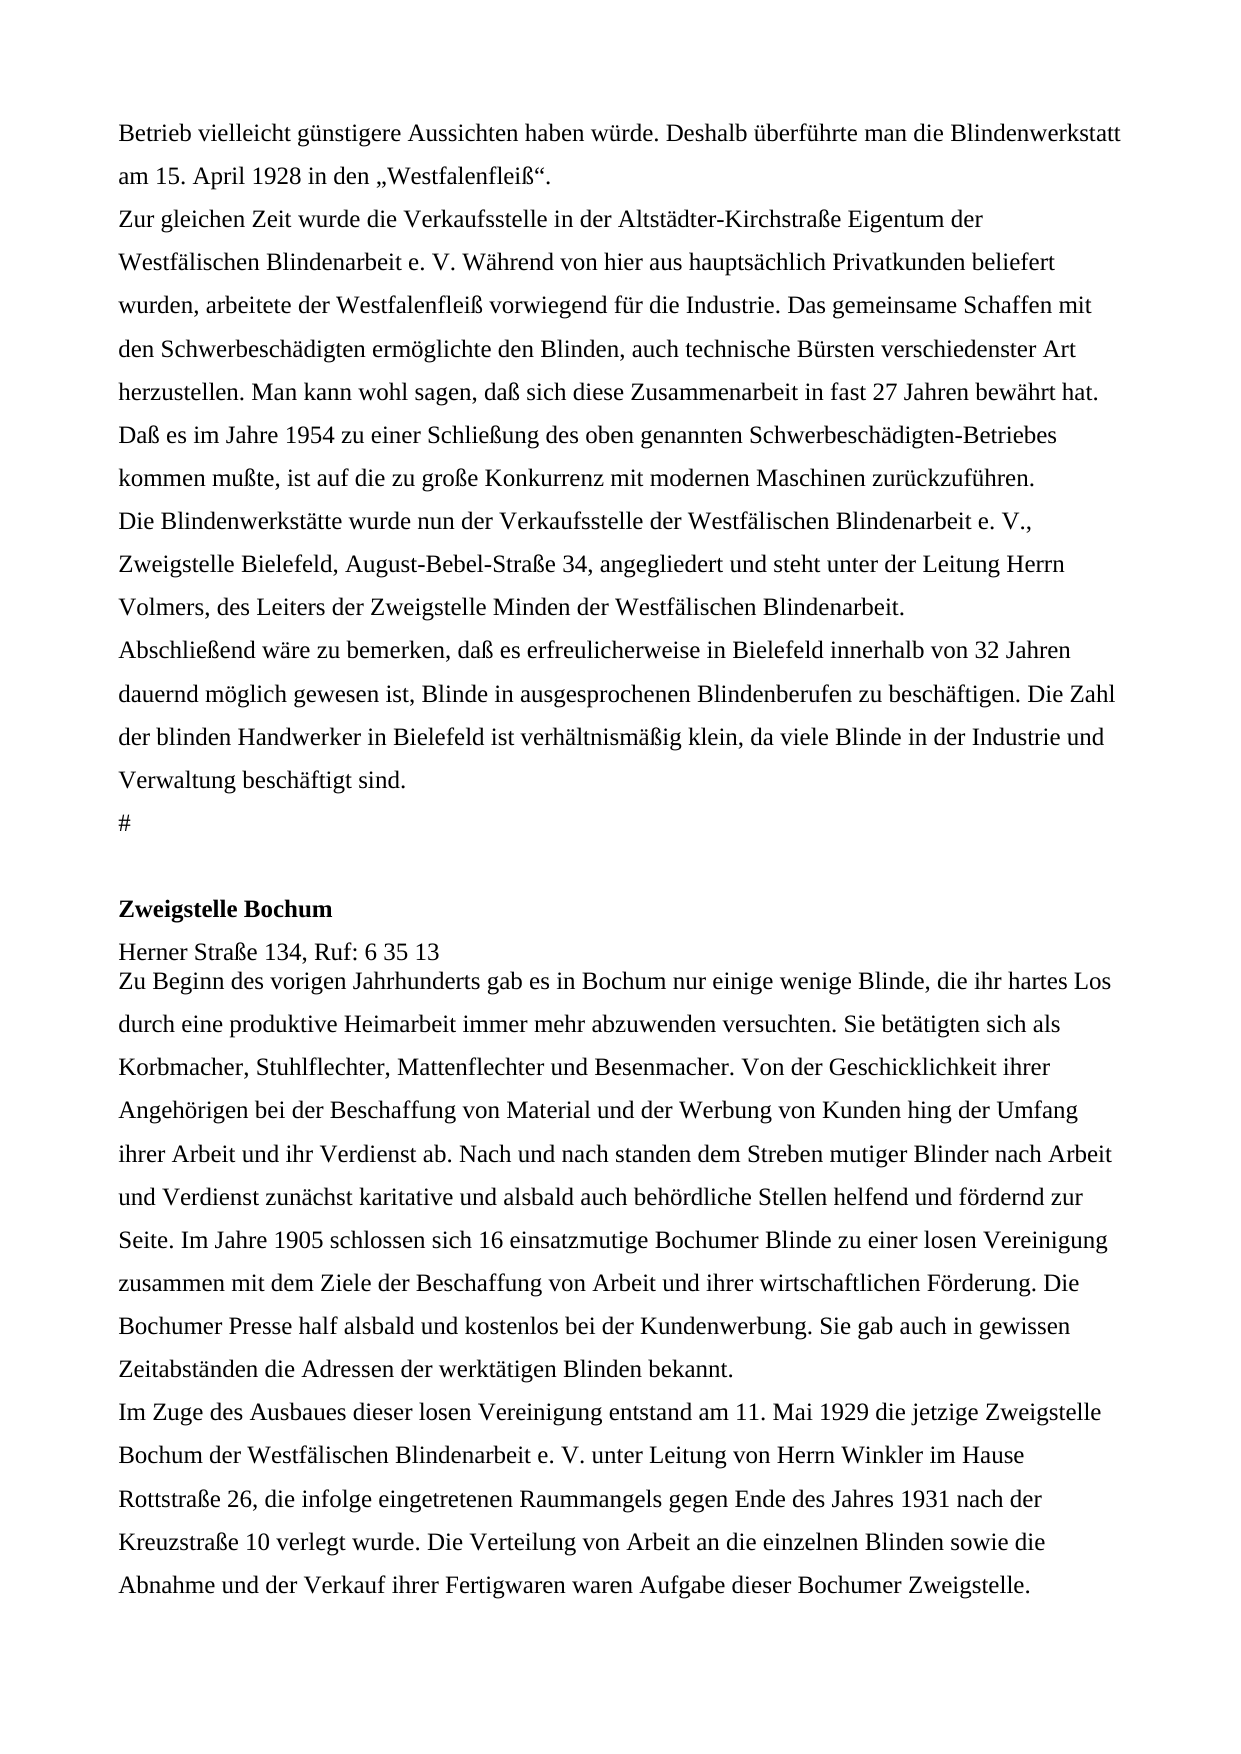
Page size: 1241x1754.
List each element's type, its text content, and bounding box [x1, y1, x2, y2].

text # [118, 808, 1122, 837]
text Die Blindenwerkstätte wurde nun der Verkaufsstelle der Westfälischen Blindenarbeit e. V., Zweigstelle Bielefeld, August-Bebel-Straße 34, angegliedert und steht unter der Leitung Herrn Volmers, des Leiters der Zweigstelle Minden der Westfälischen Blindenarbeit. [118, 506, 1122, 621]
text Herner Straße 134, Ruf: 6 35 13 [118, 937, 1122, 966]
text Zur gleichen Zeit wurde die Verkaufsstelle in der Altstädter-Kirchstraße Eigentum der Westfälischen Blindenarbeit e. V. Während von hier aus hauptsächlich Privatkunden beliefert wurden, arbeitete der Westfalenfleiß vorwiegend für die Industrie. Das gemeinsame Schaffen mit den Schwerbeschädigten ermöglichte den Blinden, auch technische Bürsten verschiedenster Art herzustellen. Man kann wohl sagen, daß sich diese Zusammenarbeit in fast 27 Jahren bewährt hat. Daß es im Jahre 1954 zu einer Schließung des oben genannten Schwerbeschädigten-Betriebes kommen mußte, ist auf die zu große Konkurrenz mit modernen Maschinen zurückzuführen. [118, 204, 1122, 492]
text Abschließend wäre zu bemerken, daß es erfreulicherweise in Bielefeld innerhalb von 32 Jahren dauernd möglich gewesen ist, Blinde in ausgesprochenen Blindenberufen zu beschäftigen. Die Zahl der blinden Handwerker in Bielefeld ist verhältnismäßig klein, da viele Blinde in der Industrie und Verwaltung beschäftigt sind. [118, 636, 1122, 794]
text Zu Beginn des vorigen Jahrhunderts gab es in Bochum nur einige wenige Blinde, die ihr hartes Los durch eine produktive Heimarbeit immer mehr abzuwenden versuchten. Sie betätigten sich als Korbmacher, Stuhlflechter, Mattenflechter und Besenmacher. Von der Geschicklichkeit ihrer Angehörigen bei der Beschaffung von Material und der Werbung von Kunden hing der Umfang ihrer Arbeit und ihr Verdienst ab. Nach und nach standen dem Streben mutiger Blinder nach Arbeit und Verdienst zunächst karitative und alsbald auch behördliche Stellen helfend und fördernd zur Seite. Im Jahre 1905 schlossen sich 16 einsatzmutige Bochumer Blinde zu einer losen Vereinigung zusammen mit dem Ziele der Beschaffung von Arbeit und ihrer wirtschaftlichen Förderung. Die Bochumer Presse half alsbald und kostenlos bei der Kundenwerbung. Sie gab auch in gewissen Zeitabständen die Adressen der werktätigen Blinden bekannt. [118, 966, 1122, 1383]
text Im Zuge des Ausbaues dieser losen Vereinigung entstand am 11. Mai 1929 die jetzige Zweigstelle Bochum der Westfälischen Blindenarbeit e. V. unter Leitung von Herrn Winkler im Hause Rottstraße 26, die infolge eingetretenen Raummangels gegen Ende des Jahres 1931 nach der Kreuzstraße 10 verlegt wurde. Die Verteilung von Arbeit an die einzelnen Blinden sowie die Abnahme und der Verkauf ihrer Fertigwaren waren Aufgabe dieser Bochumer Zweigstelle. [118, 1397, 1122, 1599]
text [118, 118, 1122, 190]
subtitle Zweigstelle Bochum [118, 894, 1122, 923]
